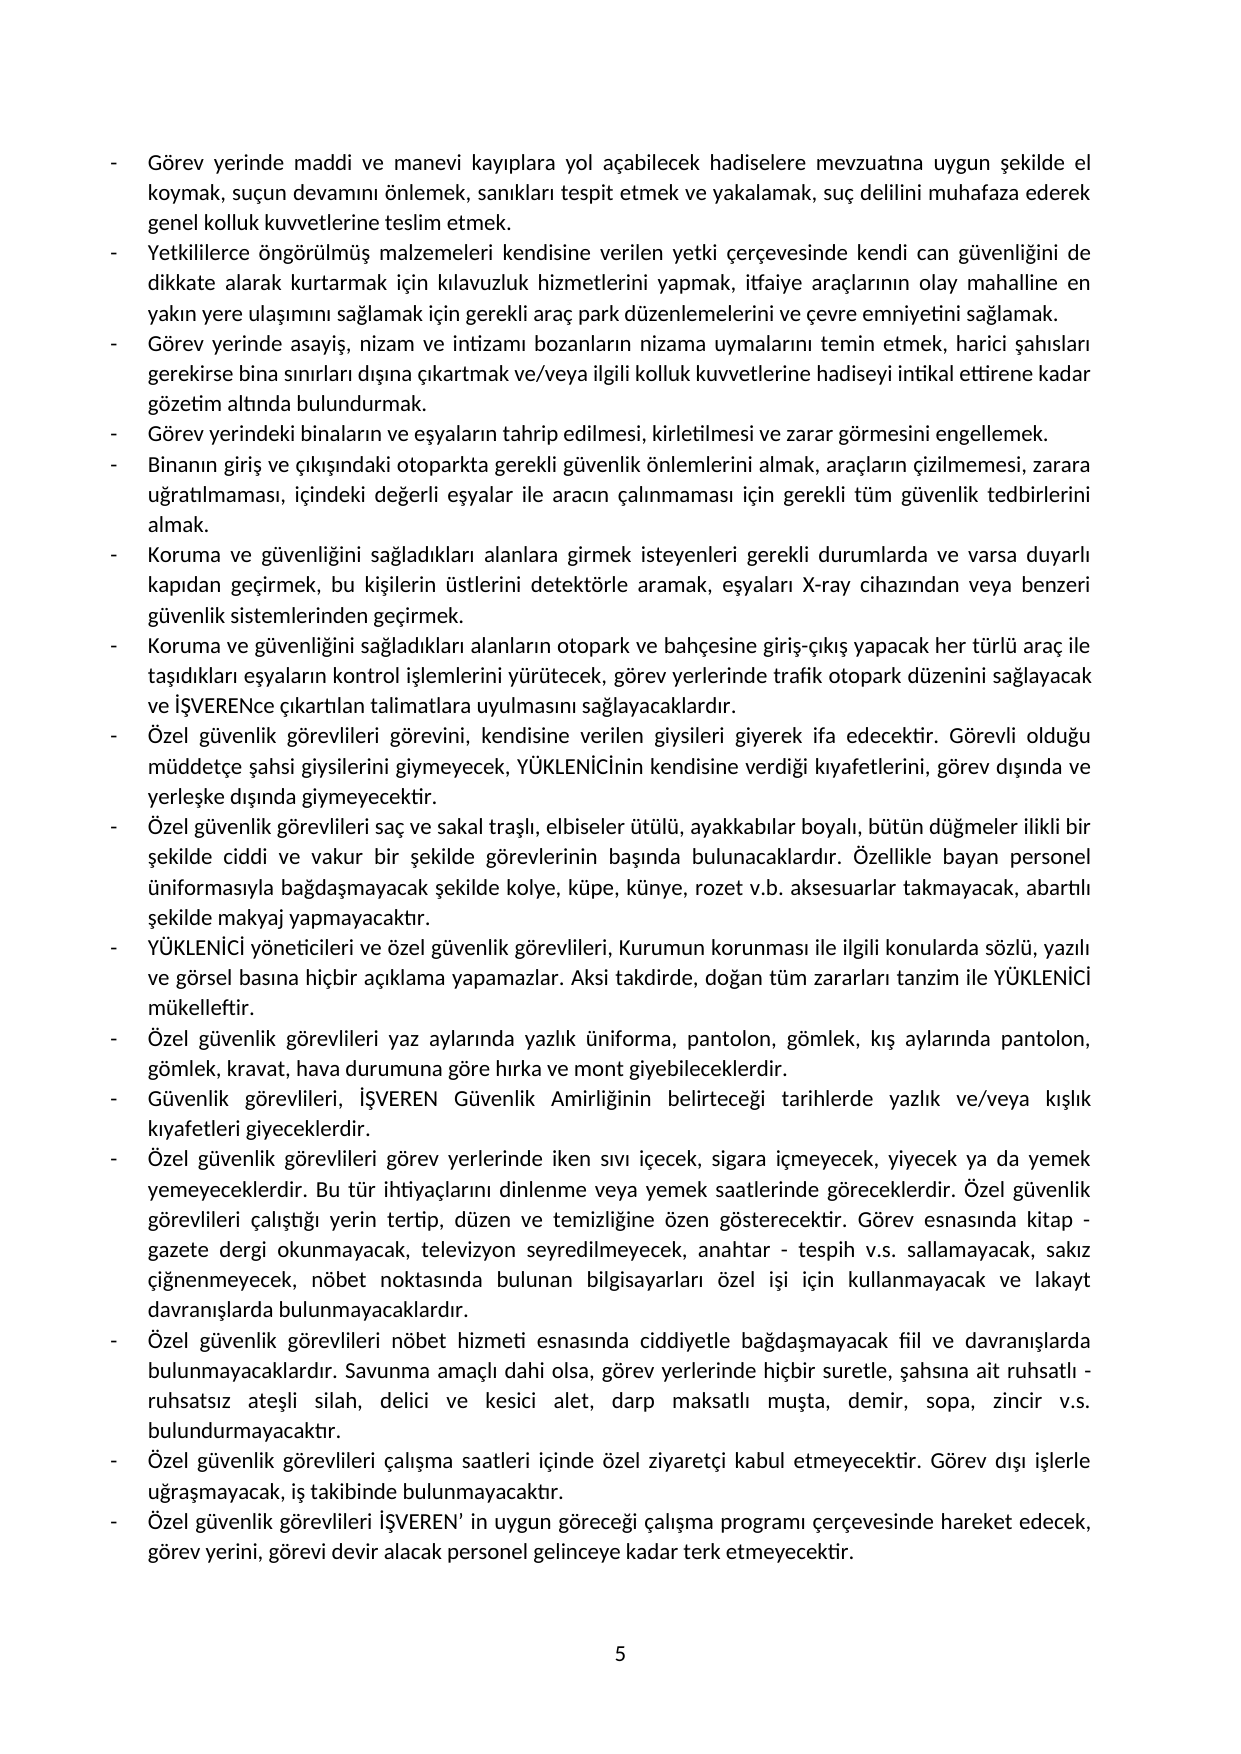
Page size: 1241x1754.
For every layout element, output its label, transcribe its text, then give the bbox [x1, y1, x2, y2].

list Güvenlik görevlileri, İŞVEREN Güvenlik Amirliğinin belirteceği tarihlerde yazlık ve/veya kışlık kıyafetleri giyeceklerdir. [110, 1084, 1093, 1142]
list Özel güvenlik görevlileri yaz aylarında yazlık üniforma, pantolon, gömlek, kış aylarında pantolon, gömlek, kravat, hava durumuna göre hırka ve mont giyebileceklerdir. [110, 1024, 1093, 1082]
list Binanın giriş ve çıkışındaki otoparkta gerekli güvenlik önlemlerini almak, araçların çizilmemesi, zarara uğratılmaması, içindeki değerli eşyalar ile aracın çalınmaması için gerekli tüm güvenlik tedbirlerini almak. [110, 450, 1093, 538]
list Özel güvenlik görevlileri görevini, kendisine verilen giysileri giyerek ifa edecektir. Görevli olduğu müddetçe şahsi giysilerini giymeyecek, YÜKLENİCİnin kendisine verdiği kıyafetlerini, görev dışında ve yerleşke dışında giymeyecektir. [110, 722, 1093, 810]
list Özel güvenlik görevlileri görev yerlerinde iken sıvı içecek, sigara içmeyecek, yiyecek ya da yemek yemeyeceklerdir. Bu tür ihtiyaçlarını dinlenme veya yemek saatlerinde göreceklerdir. Özel güvenlik görevlileri çalıştığı yerin tertip, düzen ve temizliğine özen gösterecektir. Görev esnasında kitap - gazete dergi okunmayacak, televizyon seyredilmeyecek, anahtar - tespih v.s. sallamayacak, sakız çiğnenmeyecek, nöbet noktasında bulunan bilgisayarları özel işi için kullanmayacak ve lakayt davranışlarda bulunmayacaklardır. [110, 1144, 1093, 1323]
list Koruma ve güvenliğini sağladıkları alanlara girmek isteyenleri gerekli durumlarda ve varsa duyarlı kapıdan geçirmek, bu kişilerin üstlerini detektörle aramak, eşyaları X-ray cihazından veya benzeri güvenlik sistemlerinden geçirmek. [110, 540, 1093, 629]
list Yetkililerce öngörülmüş malzemeleri kendisine verilen yetki çerçevesinde kendi can güvenliğini de dikkate alarak kurtarmak için kılavuzluk hizmetlerini yapmak, itfaiye araçlarının olay mahalline en yakın yere ulaşımını sağlamak için gerekli araç park düzenlemelerini ve çevre emniyetini sağlamak. [110, 238, 1093, 327]
list Özel güvenlik görevlileri İŞVEREN’ in uygun göreceği çalışma programı çerçevesinde hareket edecek, görev yerini, görevi devir alacak personel gelinceye kadar terk etmeyecektir. [110, 1507, 1093, 1565]
list Koruma ve güvenliğini sağladıkları alanların otopark ve bahçesine giriş-çıkış yapacak her türlü araç ile taşıdıkları eşyaların kontrol işlemlerini yürütecek, görev yerlerinde trafik otopark düzenini sağlayacak ve İŞVERENce çıkartılan talimatlara uyulmasını sağlayacaklardır. [110, 631, 1093, 719]
list Özel güvenlik görevlileri çalışma saatleri içinde özel ziyaretçi kabul etmeyecektir. Görev dışı işlerle uğraşmayacak, iş takibinde bulunmayacaktır. [110, 1447, 1093, 1505]
list Özel güvenlik görevlileri saç ve sakal traşlı, elbiseler ütülü, ayakkabılar boyalı, bütün düğmeler ilikli bir şekilde ciddi ve vakur bir şekilde görevlerinin başında bulunacaklardır. Özellikle bayan personel üniformasıyla bağdaşmayacak şekilde kolye, küpe, künye, rozet v.b. aksesuarlar takmayacak, abartılı şekilde makyaj yapmayacaktır. [110, 812, 1093, 931]
list Özel güvenlik görevlileri nöbet hizmeti esnasında ciddiyetle bağdaşmayacak fiil ve davranışlarda bulunmayacaklardır. Savunma amaçlı dahi olsa, görev yerlerinde hiçbir suretle, şahsına ait ruhsatlı - ruhsatsız ateşli silah, delici ve kesici alet, darp maksatlı muşta, demir, sopa, zincir v.s. bulundurmayacaktır. [110, 1326, 1093, 1444]
list YÜKLENİCİ yöneticileri ve özel güvenlik görevlileri, Kurumun korunması ile ilgili konularda sözlü, yazılı ve görsel basına hiçbir açıklama yapamazlar. Aksi takdirde, doğan tüm zararları tanzim ile YÜKLENİCİ mükelleftir. [110, 933, 1093, 1021]
list Görev yerindeki binaların ve eşyaların tahrip edilmesi, kirletilmesi ve zarar görmesini engellemek. [110, 419, 1093, 447]
list Görev yerinde asayiş, nizam ve intizamı bozanların nizama uymalarını temin etmek, harici şahısları gerekirse bina sınırları dışına çıkartmak ve/veya ilgili kolluk kuvvetlerine hadiseyi intikal ettirene kadar gözetim altında bulundurmak. [110, 329, 1093, 417]
list Görev yerinde maddi ve manevi kayıplara yol açabilecek hadiselere mevzuatına uygun şekilde el koymak, suçun devamını önlemek, sanıkları tespit etmek ve yakalamak, suç delilini muhafaza ederek genel kolluk kuvvetlerine teslim etmek. [110, 148, 1093, 236]
